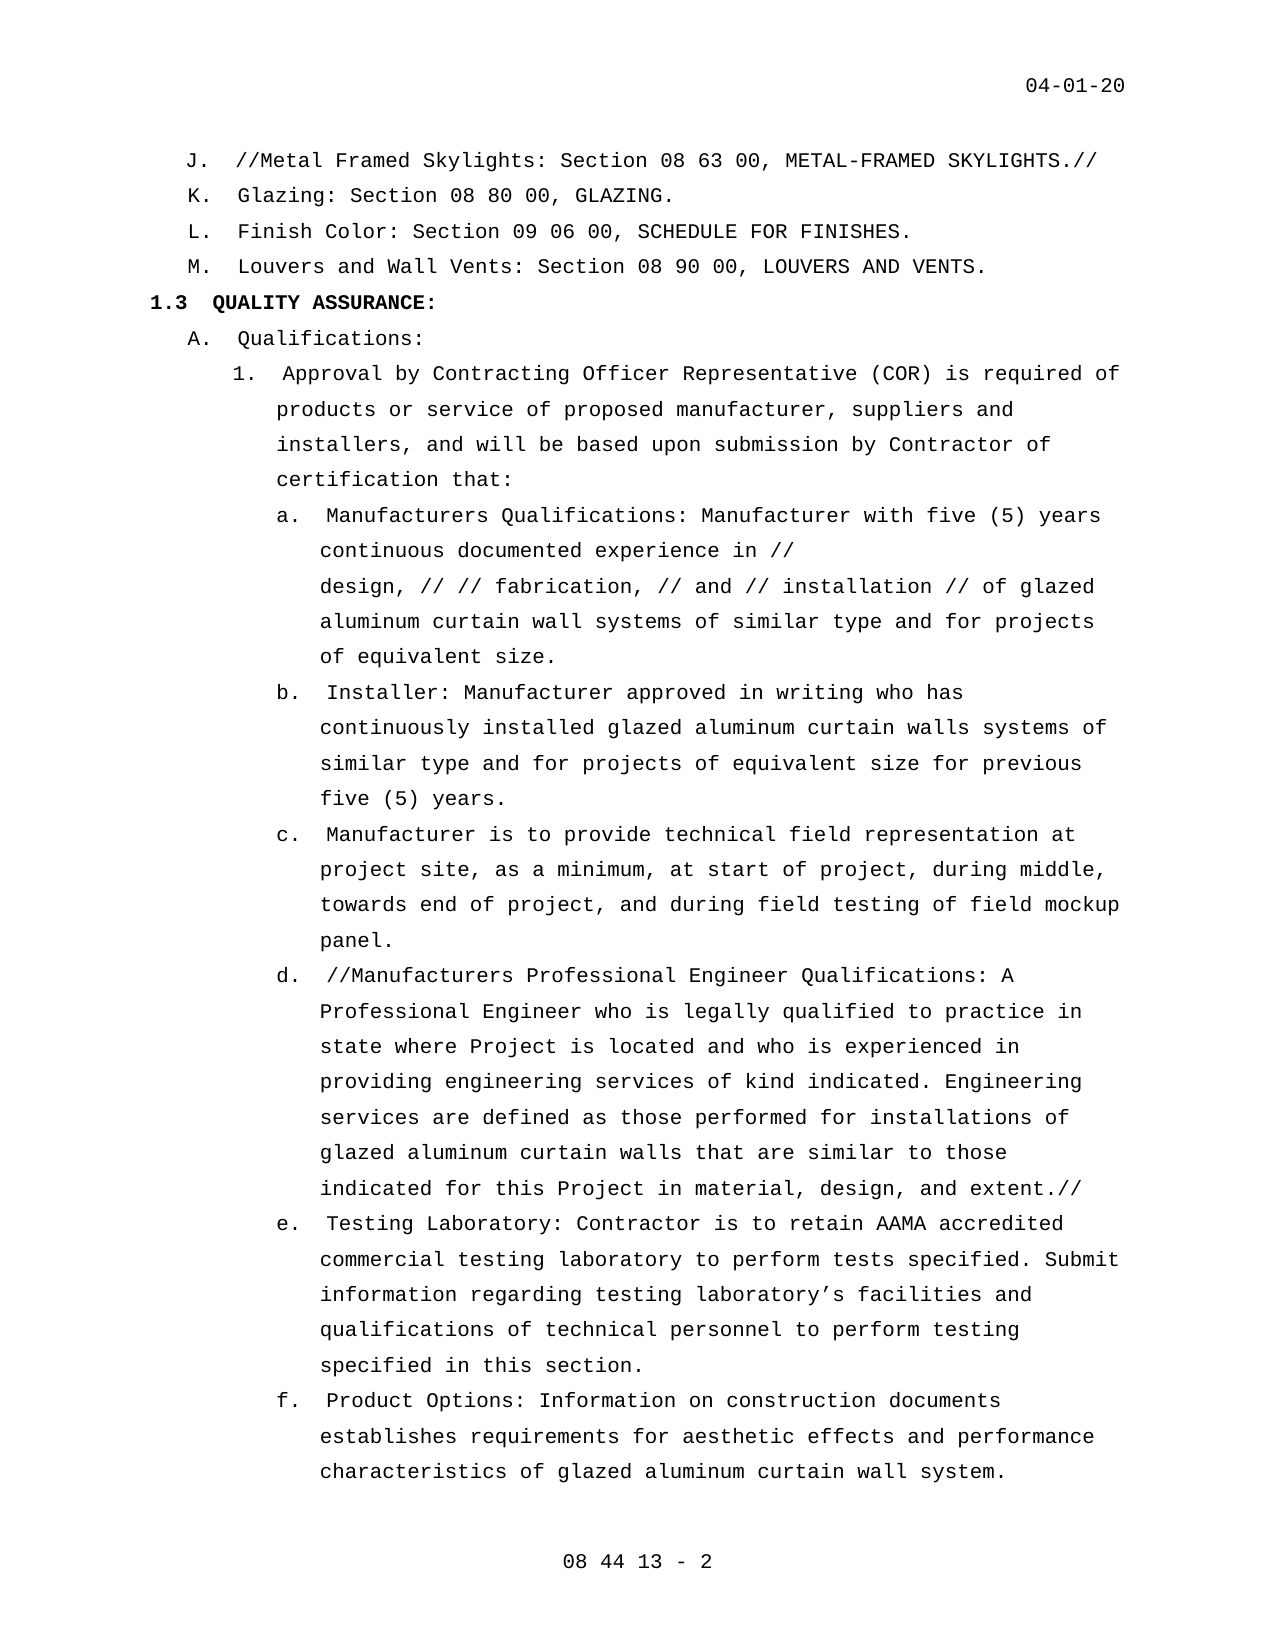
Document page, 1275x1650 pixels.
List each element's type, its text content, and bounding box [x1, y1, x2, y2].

list Installer: Manufacturer approved in writing who has continuously installed glazed aluminum curtain walls systems of similar type and for projects of equivalent size for previous five (5) years. [276, 682, 1125, 812]
text Glazing: Section 08 80 00, GLAZING. [187, 185, 1125, 209]
list Testing Laboratory: Contractor is to retain AAMA accredited commercial testing laboratory to perform tests specified. Submit information regarding testing laboratory’s facilities and qualifications of technical personnel to perform testing specified in this section. [276, 1213, 1125, 1378]
list Manufacturers Qualifications: Manufacturer with five (5) years continuous documented experience in // design, // // fabrication, // and // installation // of glazed aluminum curtain wall systems of similar type and for projects of equivalent size. [276, 505, 1125, 670]
list Manufacturer is to provide technical field representation at project site, as a minimum, at start of project, during middle, towards end of project, and during field testing of field mockup panel. [276, 824, 1125, 953]
text Qualifications: [187, 328, 1125, 351]
list Approval by Contracting Officer Representative (COR) is required of products or service of proposed manufacturer, suppliers and installers, and will be based upon submission by Contractor of certification that: [232, 363, 1125, 493]
text //Metal Framed Skylights: Section 08 63 00, METAL-FRAMED SKYLIGHTS.// [185, 150, 1125, 174]
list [276, 1390, 1125, 1485]
list //Manufacturers Professional Engineer Qualifications: A Professional Engineer who is legally qualified to practice in state where Project is located and who is experienced in providing engineering services of kind indicated. Engineering services are defined as those performed for installations of glazed aluminum curtain walls that are similar to those indicated for this Project in material, design, and extent.// [276, 965, 1125, 1201]
text Finish Color: Section 09 06 00, SCHEDULE FOR FINISHES. [187, 221, 1125, 244]
list QUALITY ASSURANCE: [150, 292, 1125, 315]
text Louvers and Wall Vents: Section 08 90 00, LOUVERS AND VENTS. [187, 256, 1125, 280]
